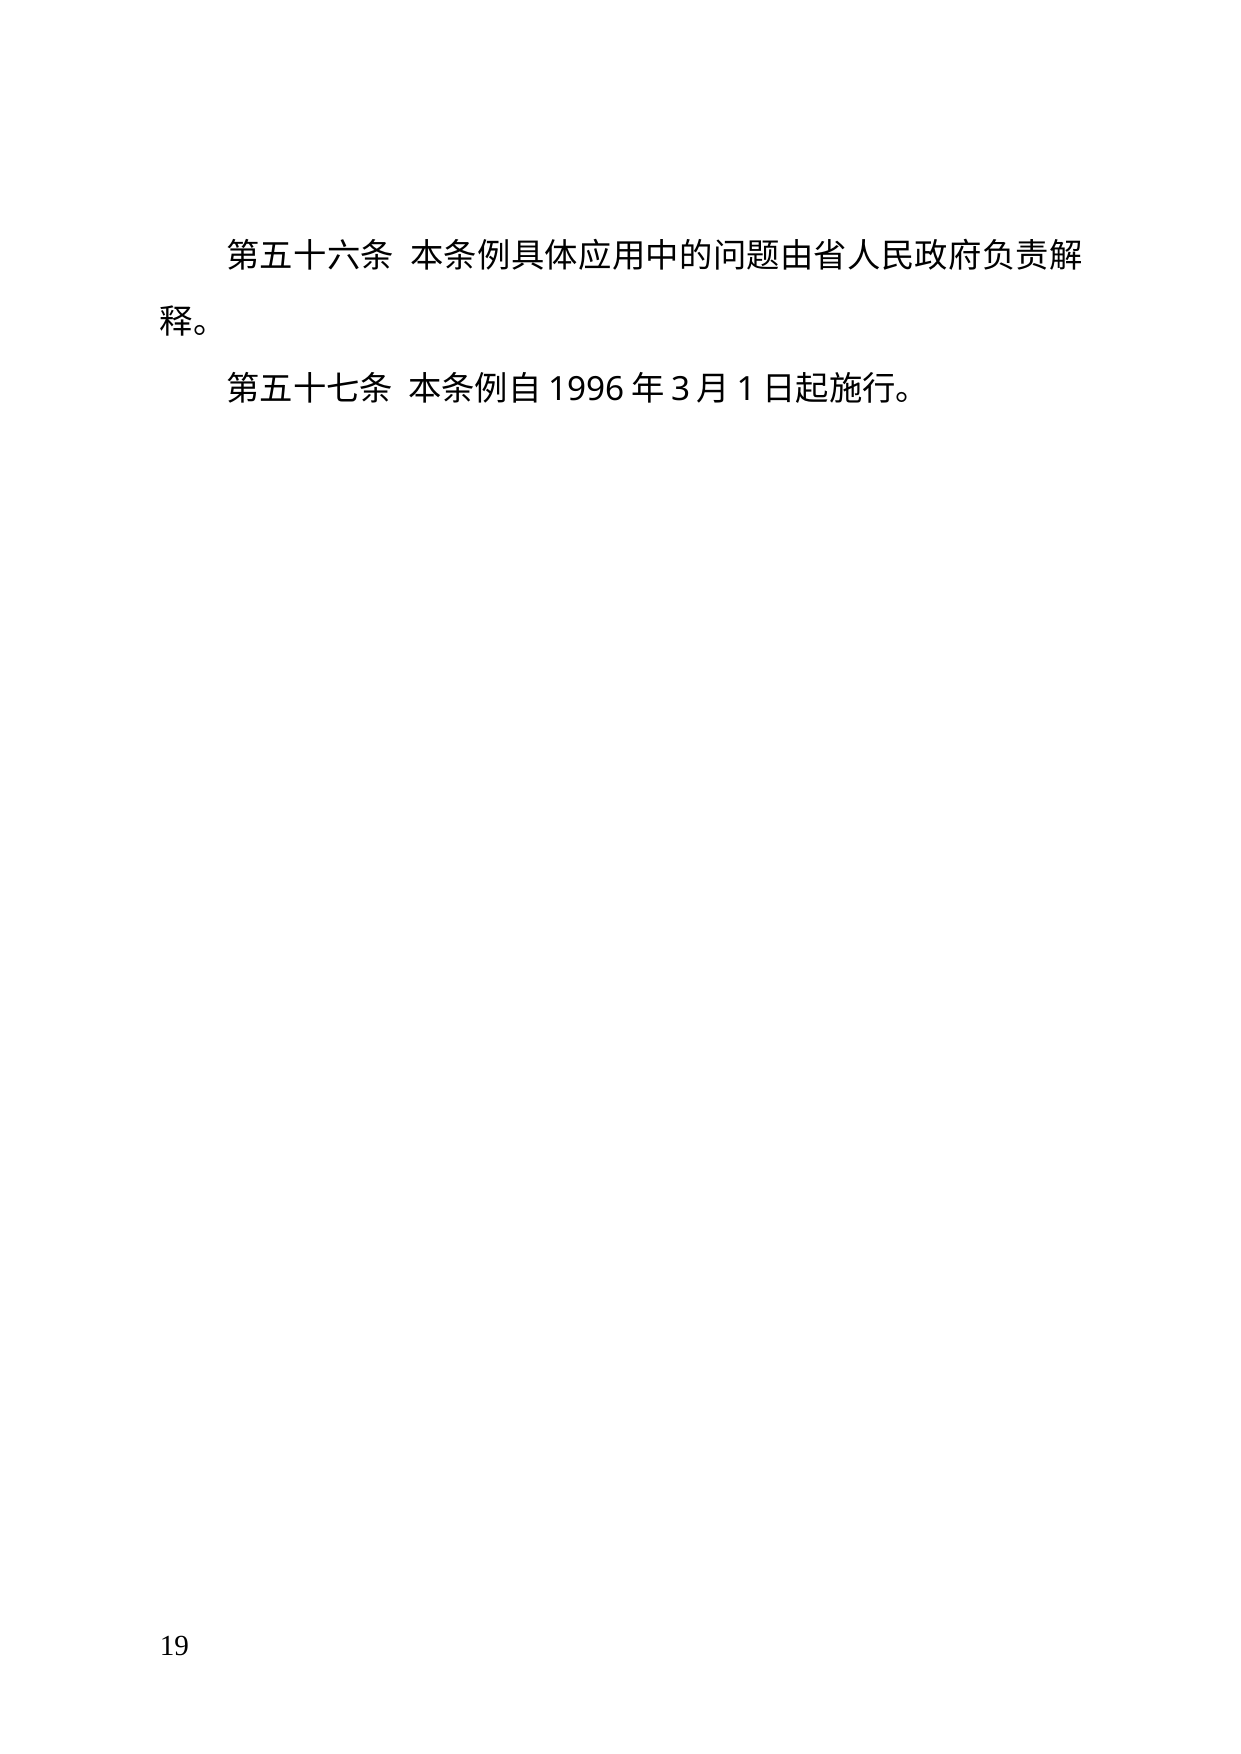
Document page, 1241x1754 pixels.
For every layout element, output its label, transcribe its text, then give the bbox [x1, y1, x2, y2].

text 第五十七条 本条例自1996年3月1日起施行。 [159, 352, 1084, 419]
text 第五十六条 本条例具体应用中的问题由省人民政府负责解释。 [159, 219, 1084, 352]
